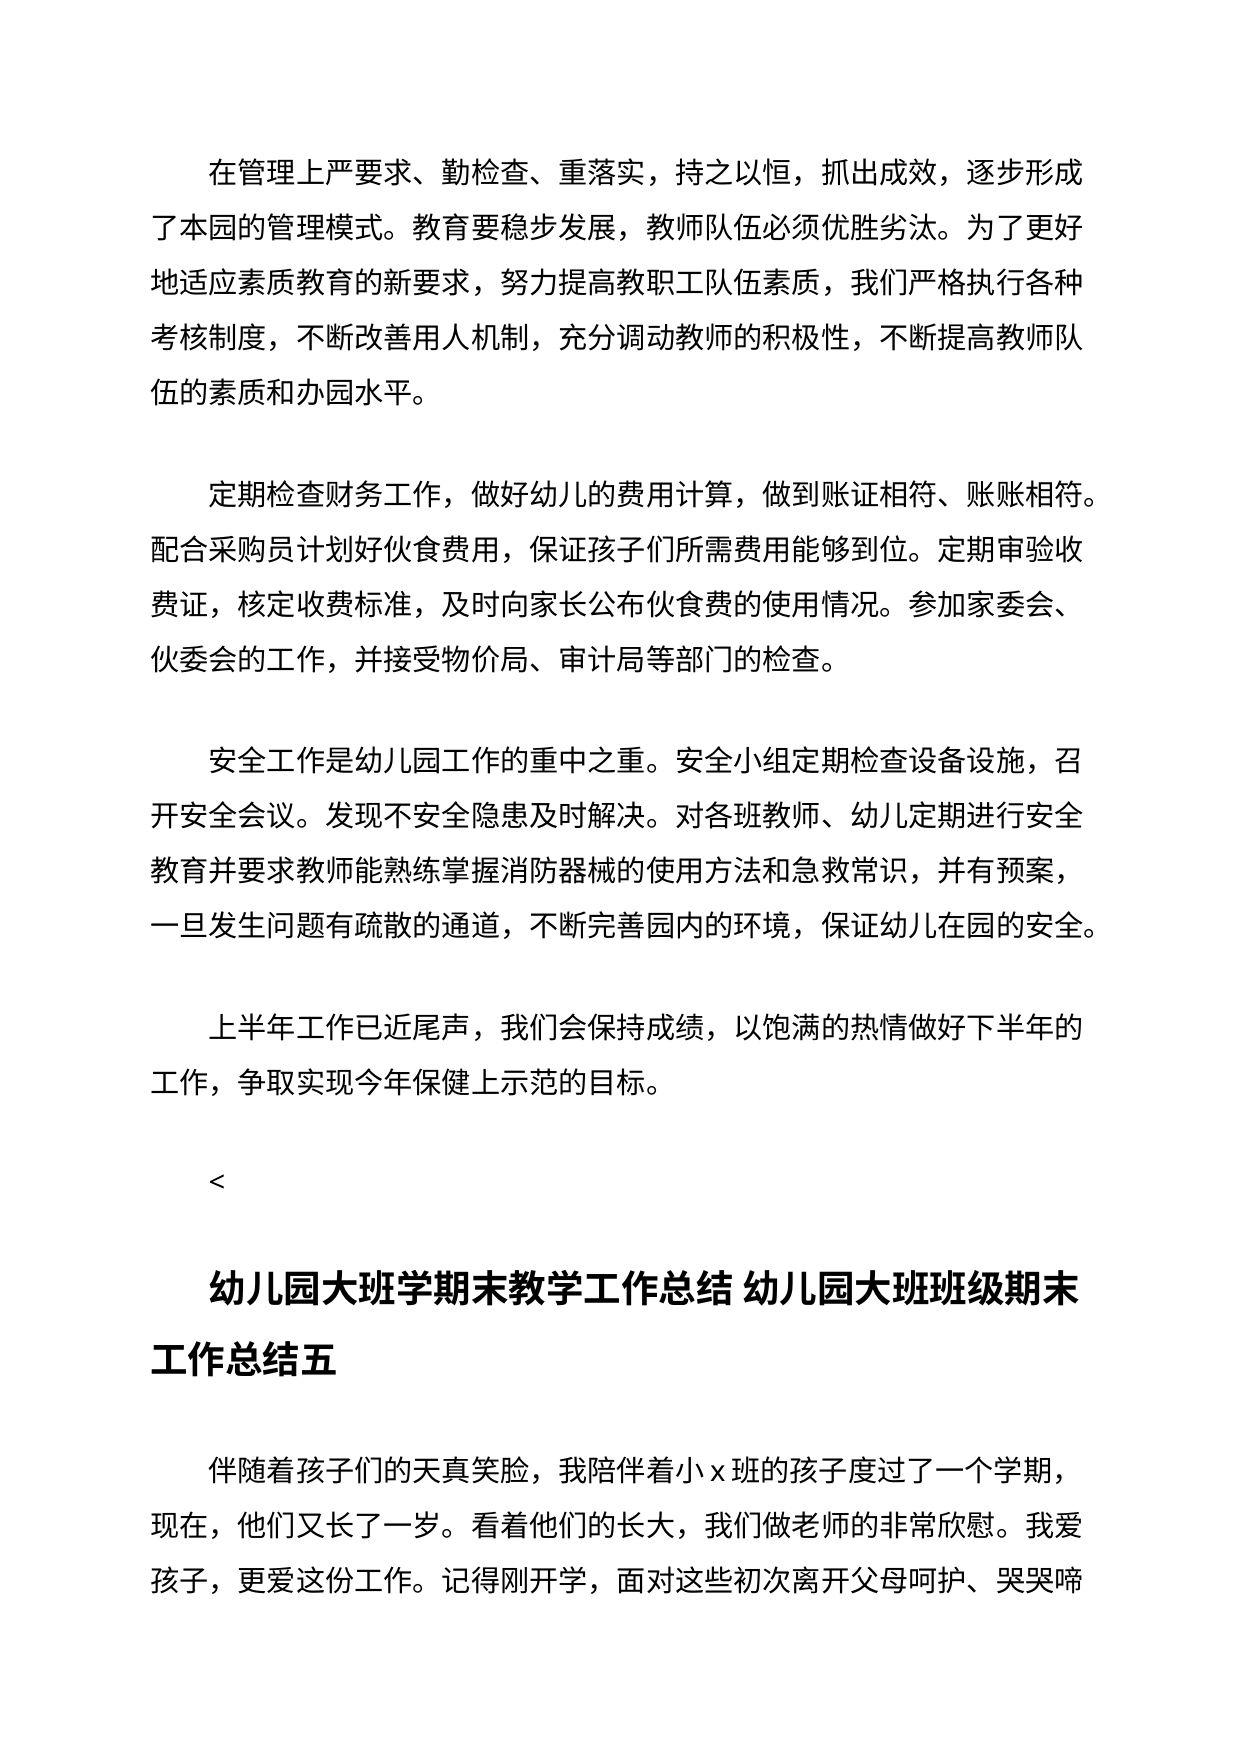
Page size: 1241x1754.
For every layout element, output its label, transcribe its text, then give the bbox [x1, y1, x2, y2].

text 在管理上严要求、勤检查、重落实，持之以恒，抓出成效，逐步形成了本园的管理模式。教育要稳步发展，教师队伍必须优胜劣汰。为了更好地适应素质教育的新要求，努力提高教职工队伍素质，我们严格执行各种考核制度，不断改善用人机制，充分调动教师的积极性，不断提高教师队伍的素质和办园水平。 [150, 150, 1090, 412]
text 幼儿园大班学期末教学工作总结 幼儿园大班班级期末工作总结五 [150, 1259, 1090, 1384]
text 安全工作是幼儿园工作的重中之重。安全小组定期检查设备设施，召开安全会议。发现不安全隐患及时解决。对各班教师、幼儿定期进行安全教育并要求教师能熟练掌握消防器械的使用方法和急救常识，并有预案，一旦发生问题有疏散的通道，不断完善园内的环境，保证幼儿在园的安全。 [150, 738, 1090, 945]
text 定期检查财务工作，做好幼儿的费用计算，做到账证相符、账账相符。配合采购员计划好伙食费用，保证孩子们所需费用能够到位。定期审验收费证，核定收费标准，及时向家长公布伙食费的使用情况。参加家委会、伙委会的工作，并接受物价局、审计局等部门的检查。 [150, 471, 1090, 678]
text < [150, 1161, 1090, 1201]
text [150, 1447, 1090, 1599]
text 上半年工作已近尾声，我们会保持成绩，以饱满的热情做好下半年的工作，争取实现今年保健上示范的目标。 [150, 1004, 1090, 1101]
